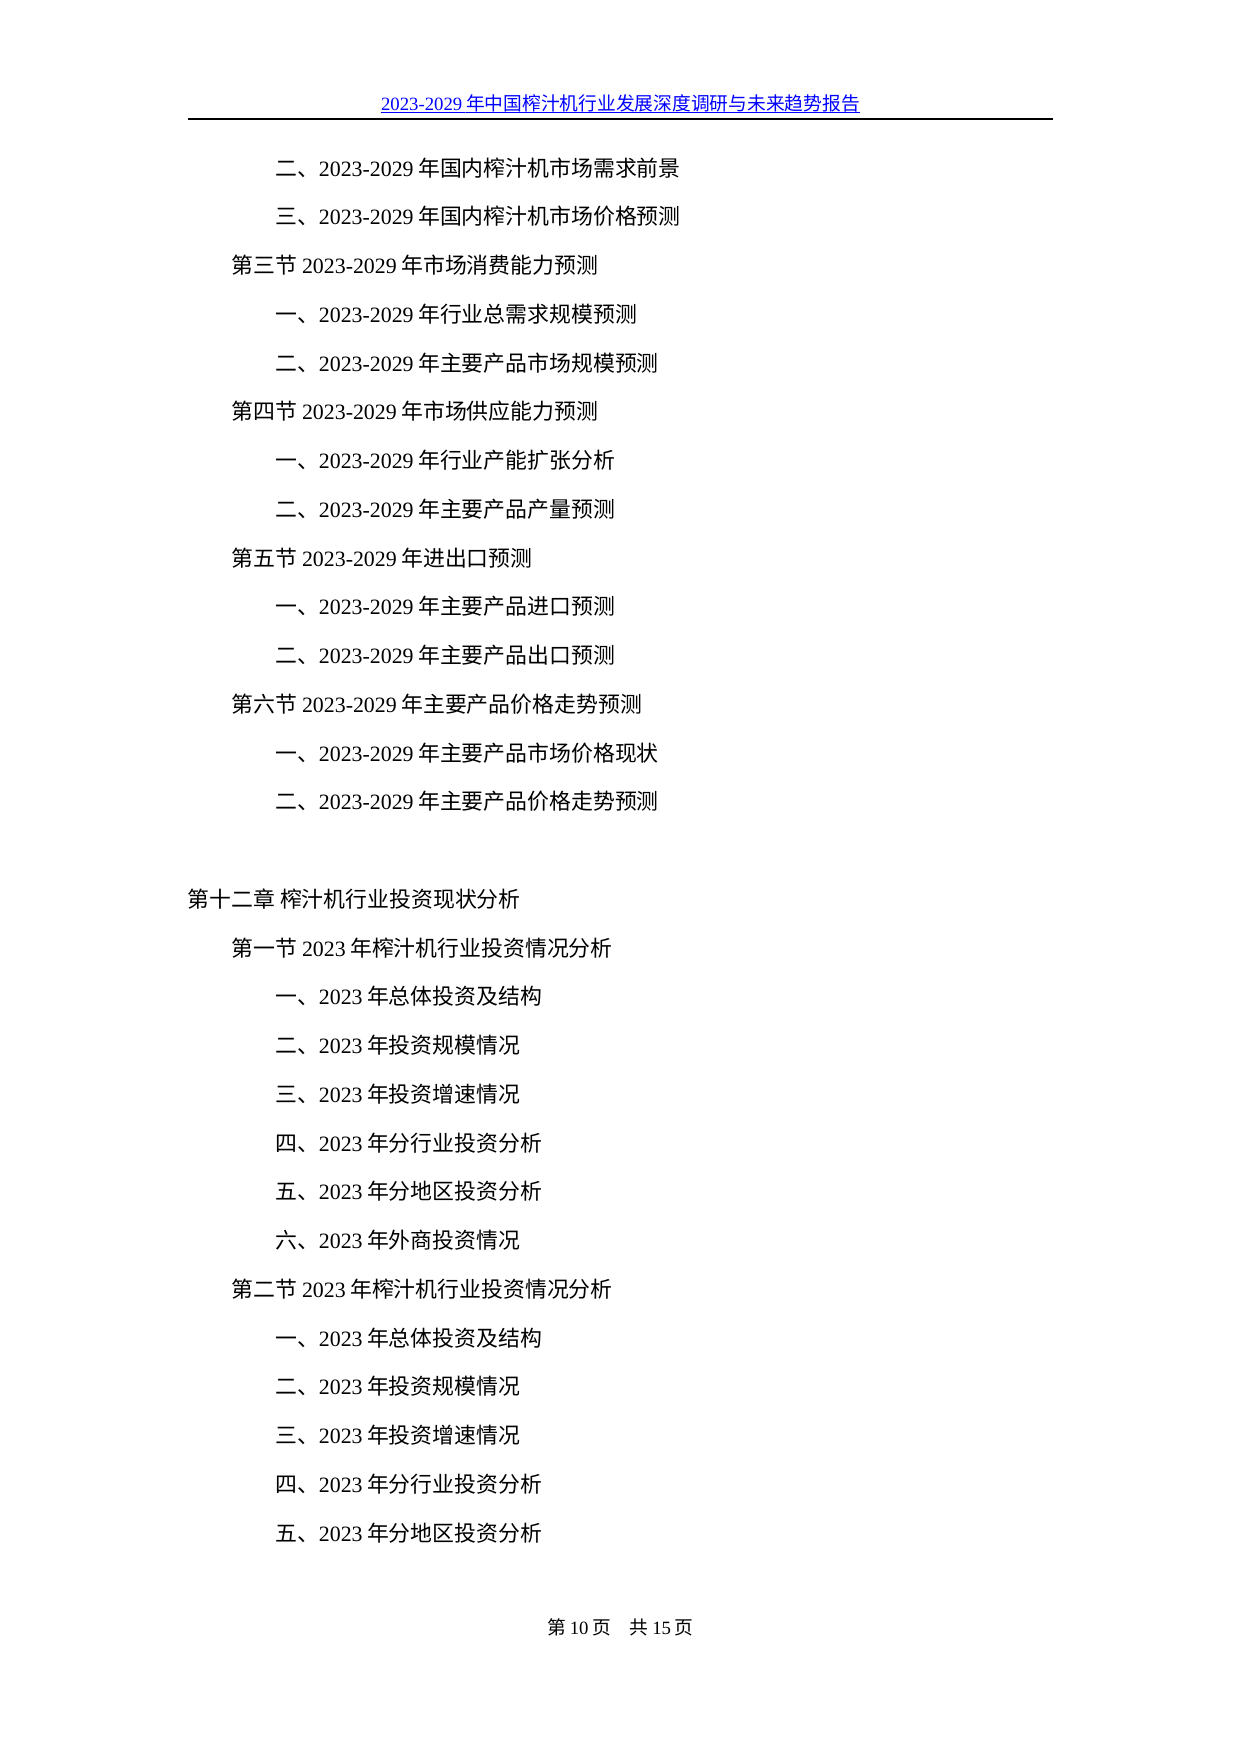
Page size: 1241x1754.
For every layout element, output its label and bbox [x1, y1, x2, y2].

text [187, 150, 1053, 1548]
